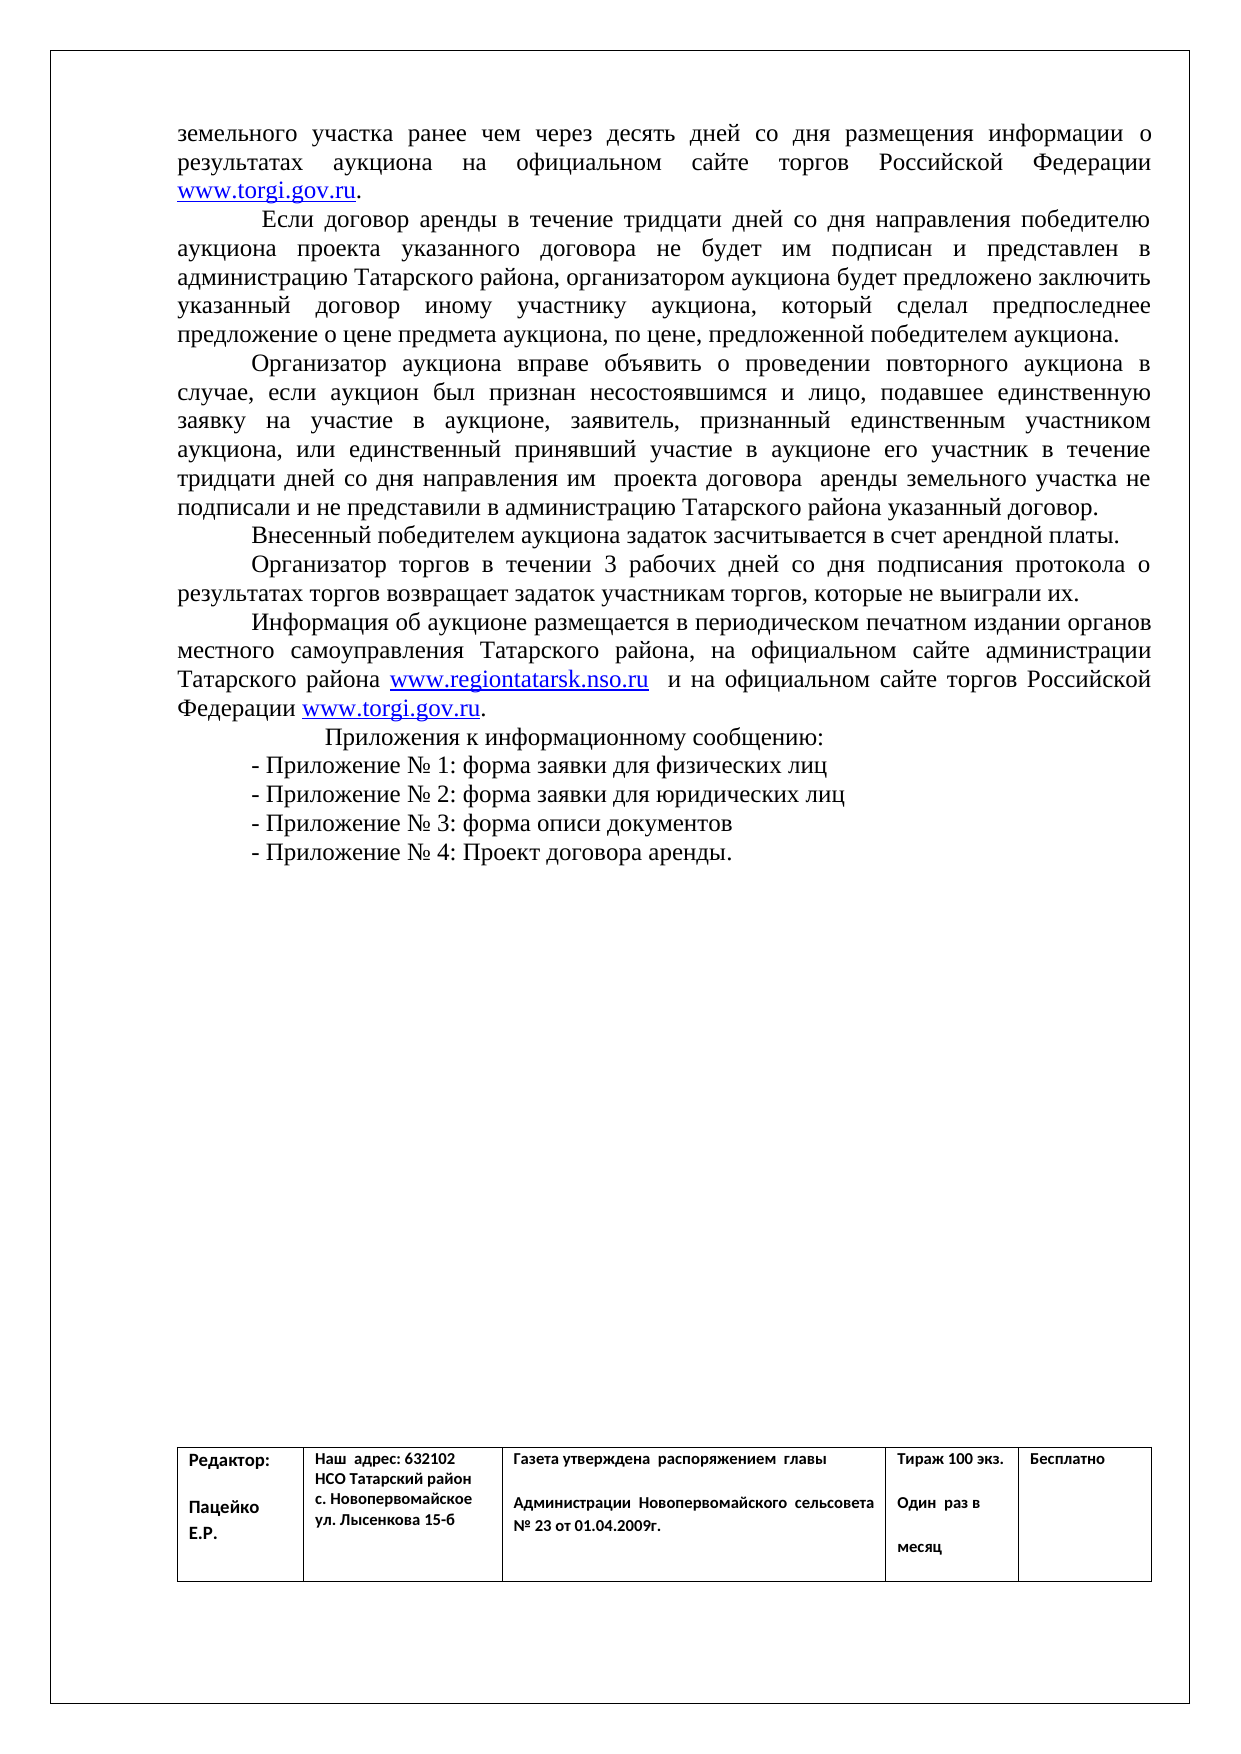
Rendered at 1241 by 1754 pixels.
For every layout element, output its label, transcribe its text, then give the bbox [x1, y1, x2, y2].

text Приложения к информационному сообщению: [177, 722, 1152, 751]
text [177, 118, 1152, 204]
text Если договор аренды в течение тридцати дней со дня направления победителю аукциона проекта указанного договора не будет им подписан и представлен в администрацию Татарского района, организатором аукциона будет предложено заключить указанный договор иному участнику аукциона, который сделал предпоследнее предложение о цене предмета аукциона, по цене, предложенной победителем аукциона. [177, 204, 1152, 348]
table_header Газета утверждена распоряжением главы Администрации Новопервомайского сельсовета № 23 от 01.04.2009г. [503, 1448, 885, 1581]
text - Приложение № 3: форма описи документов [177, 808, 1152, 837]
text - Приложение № 4: Проект договора аренды. [177, 837, 1152, 866]
table_header Бесплатно [1019, 1448, 1151, 1581]
text Организатор аукциона вправе объявить о проведении повторного аукциона в случае, если аукцион был признан несостоявшимся и лицо, подавшее единственную заявку на участие в аукционе, заявитель, признанный единственным участником аукциона, или единственный принявший участие в аукционе его участник в течение тридцати дней со дня направления им проекта договора аренды земельного участка не подписали и не представили в администрацию Татарского района указанный договор. [177, 348, 1152, 521]
text Информация об аукционе размещается в периодическом печатном издании органов местного самоуправления Татарского района, на официальном сайте администрации Татарского района www.regiontatarsk.nso.ru и на официальном сайте торгов Российской Федерации www.torgi.gov.ru. [177, 607, 1152, 722]
text - Приложение № 1: форма заявки для физических лиц [177, 751, 1152, 779]
table_header Редактор: Пацейко Е.Р. [178, 1448, 303, 1581]
text - Приложение № 2: форма заявки для юридических лиц [177, 779, 1152, 808]
table_header Наш адрес: 632102 НСО Татарский район с. Новопервомайское ул. Лысенкова 15-б [304, 1448, 502, 1581]
text Организатор торгов в течении 3 рабочих дней со дня подписания протокола о результатах торгов возвращает задаток участникам торгов, которые не выиграли их. [177, 549, 1152, 607]
table_header Тираж 100 экз. Один раз в месяц [886, 1448, 1018, 1581]
text Внесенный победителем аукциона задаток засчитывается в счет арендной платы. [177, 521, 1152, 549]
